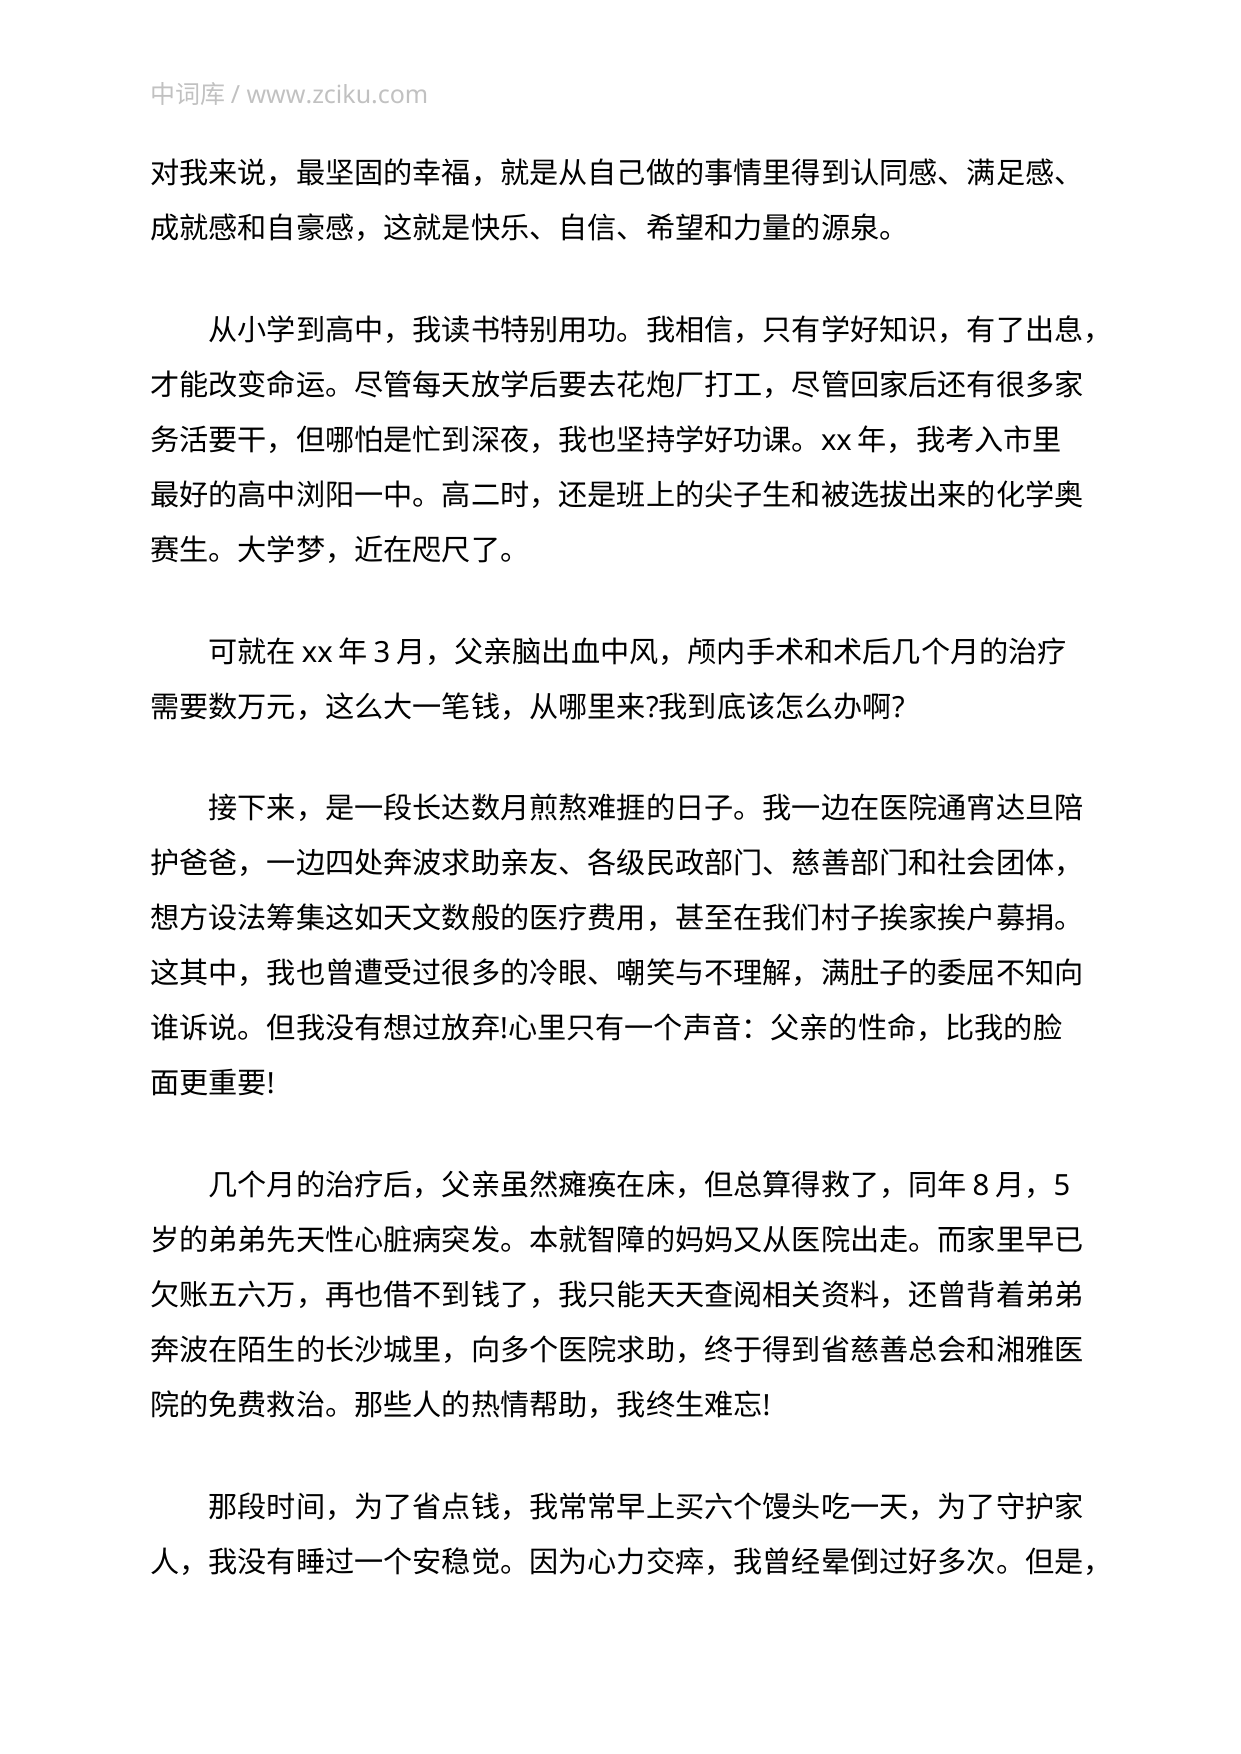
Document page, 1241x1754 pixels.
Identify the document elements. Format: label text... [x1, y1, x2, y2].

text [150, 150, 1090, 247]
text 几个月的治疗后，父亲虽然瘫痪在床，但总算得救了，同年8月，5岁的弟弟先天性心脏病突发。本就智障的妈妈又从医院出走。而家里早已欠账五六万，再也借不到钱了，我只能天天查阅相关资料，还曾背着弟弟奔波在陌生的长沙城里，向多个医院求助，终于得到省慈善总会和湘雅医院的免费救治。那些人的热情帮助，我终生难忘! [150, 1162, 1090, 1424]
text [150, 1483, 1090, 1581]
text 接下来，是一段长达数月煎熬难捱的日子。我一边在医院通宵达旦陪护爸爸，一边四处奔波求助亲友、各级民政部门、慈善部门和社会团体，想方设法筹集这如天文数般的医疗费用，甚至在我们村子挨家挨户募捐。这其中，我也曾遭受过很多的冷眼、嘲笑与不理解，满肚子的委屈不知向谁诉说。但我没有想过放弃!心里只有一个声音：父亲的性命，比我的脸面更重要! [150, 785, 1090, 1102]
text 从小学到高中，我读书特别用功。我相信，只有学好知识，有了出息，才能改变命运。尽管每天放学后要去花炮厂打工，尽管回家后还有很多家务活要干，但哪怕是忙到深夜，我也坚持学好功课。xx年，我考入市里最好的高中浏阳一中。高二时，还是班上的尖子生和被选拔出来的化学奥赛生。大学梦，近在咫尺了。 [150, 307, 1090, 569]
text 可就在xx年3月，父亲脑出血中风，颅内手术和术后几个月的治疗需要数万元，这么大一笔钱，从哪里来?我到底该怎么办啊? [150, 628, 1090, 726]
